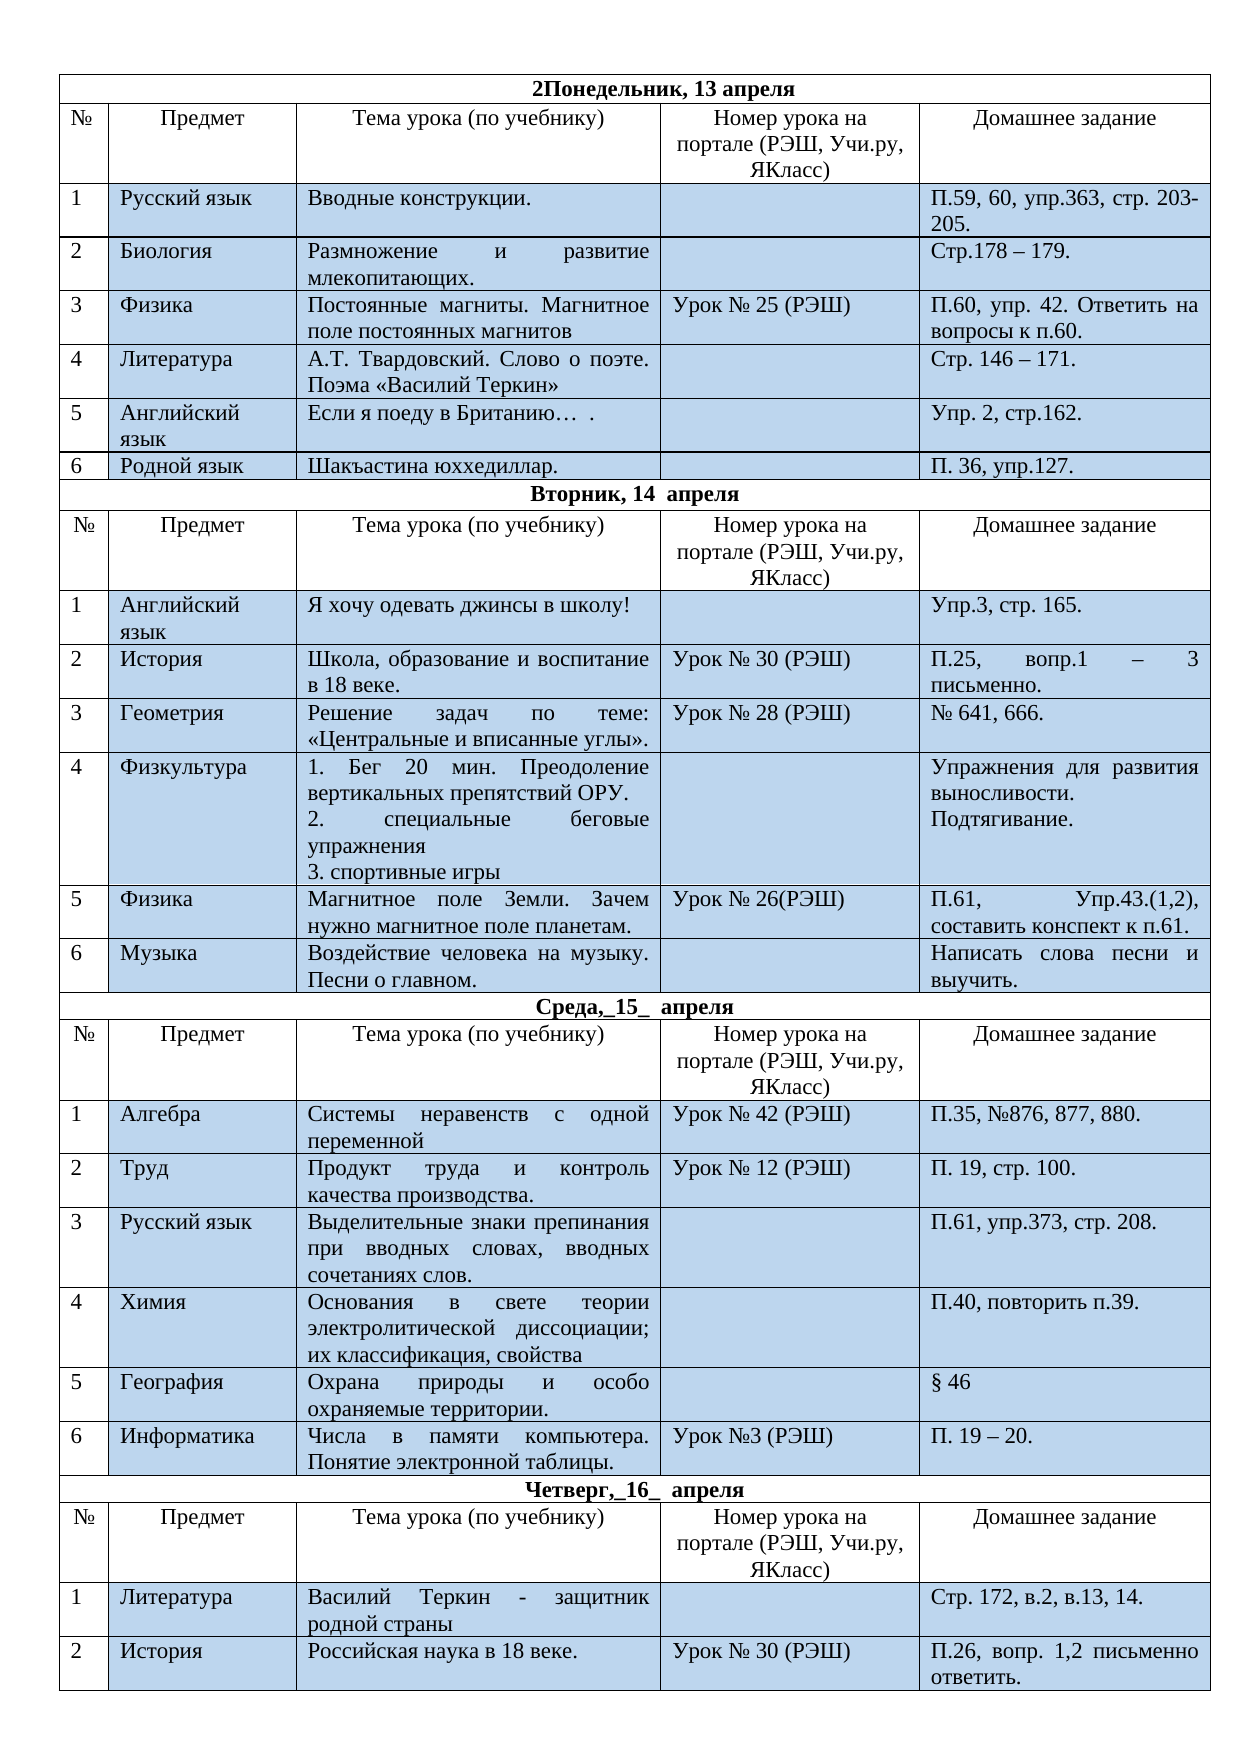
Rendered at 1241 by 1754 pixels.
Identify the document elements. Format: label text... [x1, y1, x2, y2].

table_cell Биология [109, 238, 296, 290]
table_cell [661, 1583, 919, 1636]
table_cell Геометрия [109, 699, 296, 752]
table_header 2Понедельник, 13 апреля [60, 75, 1210, 103]
table_cell [661, 1208, 919, 1287]
table_cell Литература [109, 345, 296, 398]
table_cell П.35, №876, 877, 880. [920, 1101, 1210, 1153]
table_cell Числа в памяти компьютера. Понятие электронной таблицы. [297, 1422, 660, 1475]
table_cell 3 [60, 1208, 108, 1287]
table_cell 2 [60, 238, 108, 290]
table_cell 6 [60, 453, 108, 479]
table_cell Стр. 146 – 171. [920, 345, 1210, 398]
table_cell Урок № 28 (РЭШ) [661, 699, 919, 752]
table_cell Вводные конструкции. [297, 184, 660, 236]
table_cell Английский язык [109, 399, 296, 451]
table_cell № [60, 1503, 108, 1582]
table_cell Домашнее задание [920, 1503, 1210, 1582]
table_cell Урок № 30 (РЭШ) [661, 645, 919, 698]
table_cell Я хочу одевать джинсы в школу! [297, 591, 660, 644]
table_cell Охрана природы и особо охраняемые территории. [297, 1368, 660, 1421]
table_cell Литература [109, 1583, 296, 1636]
table_cell Урок № 25 (РЭШ) [661, 291, 919, 344]
table_cell Стр.178 – 179. [920, 238, 1210, 290]
table_cell [661, 453, 919, 479]
table_cell Воздействие человека на музыку. Песни о главном. [297, 939, 660, 992]
table_cell П.40, повторить п.39. [920, 1288, 1210, 1367]
table_cell 1 [60, 1583, 108, 1636]
table_cell [661, 238, 919, 290]
table_cell История [109, 645, 296, 698]
table_cell 6 [60, 1422, 108, 1475]
table_cell 4 [60, 753, 108, 884]
table_cell Русский язык [109, 1208, 296, 1287]
table_cell 4 [60, 1288, 108, 1367]
table_cell Химия [109, 1288, 296, 1367]
table_cell Урок № 12 (РЭШ) [661, 1154, 919, 1207]
table_cell Системы неравенств с одной переменной [297, 1101, 660, 1153]
table_cell П. 19 – 20. [920, 1422, 1210, 1475]
table_cell Основания в свете теории электролитической диссоциации; их классификация, свойства [297, 1288, 660, 1367]
table_cell 4 [60, 345, 108, 398]
table_cell Четверг,_16_ апреля [60, 1476, 1210, 1502]
table_cell Упр.3, стр. 165. [920, 591, 1210, 644]
table_cell 1 [60, 184, 108, 236]
table_cell № [60, 1020, 108, 1099]
table_cell Постоянные магниты. Магнитное поле постоянных магнитов [297, 291, 660, 344]
table_cell 1 [60, 591, 108, 644]
table_cell Номер урока на портале (РЭШ, Учи.ру, ЯКласс) [661, 104, 919, 183]
table_cell 2 [60, 1637, 108, 1690]
table_cell П. 36, упр.127. [920, 453, 1210, 479]
table_cell Магнитное поле Земли. Зачем нужно магнитное поле планетам. [297, 886, 660, 938]
table_cell Физика [109, 291, 296, 344]
table_cell Английский язык [109, 591, 296, 644]
table_cell Стр. 172, в.2, в.13, 14. [920, 1583, 1210, 1636]
table_cell 1 [60, 1101, 108, 1153]
table_cell Домашнее задание [920, 511, 1210, 590]
table_cell Номер урока на портале (РЭШ, Учи.ру, ЯКласс) [661, 511, 919, 590]
table_cell Если я поеду в Британию… . [297, 399, 660, 451]
table_cell Номер урока на портале (РЭШ, Учи.ру, ЯКласс) [661, 1503, 919, 1582]
table_cell Урок №3 (РЭШ) [661, 1422, 919, 1475]
table_cell История [109, 1637, 296, 1690]
table_cell Размножение и развитие млекопитающих. [297, 238, 660, 290]
table_cell Василий Теркин - защитник родной страны [297, 1583, 660, 1636]
table_cell 3 [60, 699, 108, 752]
table_cell Продукт труда и контроль качества производства. [297, 1154, 660, 1207]
table_cell Предмет [109, 511, 296, 590]
table_cell Алгебра [109, 1101, 296, 1153]
table_cell Предмет [109, 1503, 296, 1582]
table_cell 2 [60, 645, 108, 698]
table_cell [661, 1368, 919, 1421]
table_cell Урок № 30 (РЭШ) [661, 1637, 919, 1690]
table_cell Домашнее задание [920, 1020, 1210, 1099]
table_cell Предмет [109, 104, 296, 183]
table_cell Родной язык [109, 453, 296, 479]
table_cell [661, 399, 919, 451]
table_cell 3 [60, 291, 108, 344]
table_cell Музыка [109, 939, 296, 992]
table_cell П.26, вопр. 1,2 письменно ответить. [920, 1637, 1210, 1690]
table_cell Школа, образование и воспитание в 18 веке. [297, 645, 660, 698]
table_cell [661, 345, 919, 398]
table_cell Российская наука в 18 веке. [297, 1637, 660, 1690]
table_cell [661, 1288, 919, 1367]
table_cell § 46 [920, 1368, 1210, 1421]
table_cell 2 [60, 1154, 108, 1207]
table_cell Тема урока (по учебнику) [297, 1503, 660, 1582]
table_cell 5 [60, 886, 108, 938]
table_cell Урок № 42 (РЭШ) [661, 1101, 919, 1153]
table_cell 1. Бег 20 мин. Преодоление вертикальных препятствий ОРУ. 2. специальные беговые упражнения 3. спортивные игры [297, 753, 660, 884]
table_cell [661, 591, 919, 644]
table_cell 5 [60, 399, 108, 451]
table_cell П. 19, стр. 100. [920, 1154, 1210, 1207]
table_cell П.61, Упр.43.(1,2), составить конспект к п.61. [920, 886, 1210, 938]
table_cell Русский язык [109, 184, 296, 236]
table_cell № [60, 511, 108, 590]
table_cell № [60, 104, 108, 183]
table_cell Информатика [109, 1422, 296, 1475]
table_cell Вторник, 14 апреля [60, 480, 1210, 510]
table_cell П.60, упр. 42. Ответить на вопросы к п.60. [920, 291, 1210, 344]
table_cell Предмет [109, 1020, 296, 1099]
table_cell Физкультура [109, 753, 296, 884]
table_cell Труд [109, 1154, 296, 1207]
table_cell [661, 939, 919, 992]
table_cell [661, 753, 919, 884]
table_cell Выделительные знаки препинания при вводных словах, вводных сочетаниях слов. [297, 1208, 660, 1287]
table_cell Решение задач по теме: «Центральные и вписанные углы». [297, 699, 660, 752]
table_cell Упражнения для развития выносливости. Подтягивание. [920, 753, 1210, 884]
table_cell Домашнее задание [920, 104, 1210, 183]
table_cell Номер урока на портале (РЭШ, Учи.ру, ЯКласс) [661, 1020, 919, 1099]
table_cell 5 [60, 1368, 108, 1421]
table_cell [661, 184, 919, 236]
table_cell Физика [109, 886, 296, 938]
table_cell География [109, 1368, 296, 1421]
table_cell Шакъастина юххедиллар. [297, 453, 660, 479]
table_cell П.61, упр.373, стр. 208. [920, 1208, 1210, 1287]
table_cell П.59, 60, упр.363, стр. 203-205. [920, 184, 1210, 236]
table_cell 6 [60, 939, 108, 992]
table_cell П.25, вопр.1 – 3 письменно. [920, 645, 1210, 698]
table_cell Тема урока (по учебнику) [297, 1020, 660, 1099]
table_cell Упр. 2, стр.162. [920, 399, 1210, 451]
table_cell Среда,_15_ апреля [60, 993, 1210, 1019]
table_cell А.Т. Твардовский. Слово о поэте. Поэма «Василий Теркин» [297, 345, 660, 398]
table_cell Урок № 26(РЭШ) [661, 886, 919, 938]
table_cell Написать слова песни и выучить. [920, 939, 1210, 992]
table_cell № 641, 666. [920, 699, 1210, 752]
table_cell Тема урока (по учебнику) [297, 511, 660, 590]
table_cell Тема урока (по учебнику) [297, 104, 660, 183]
